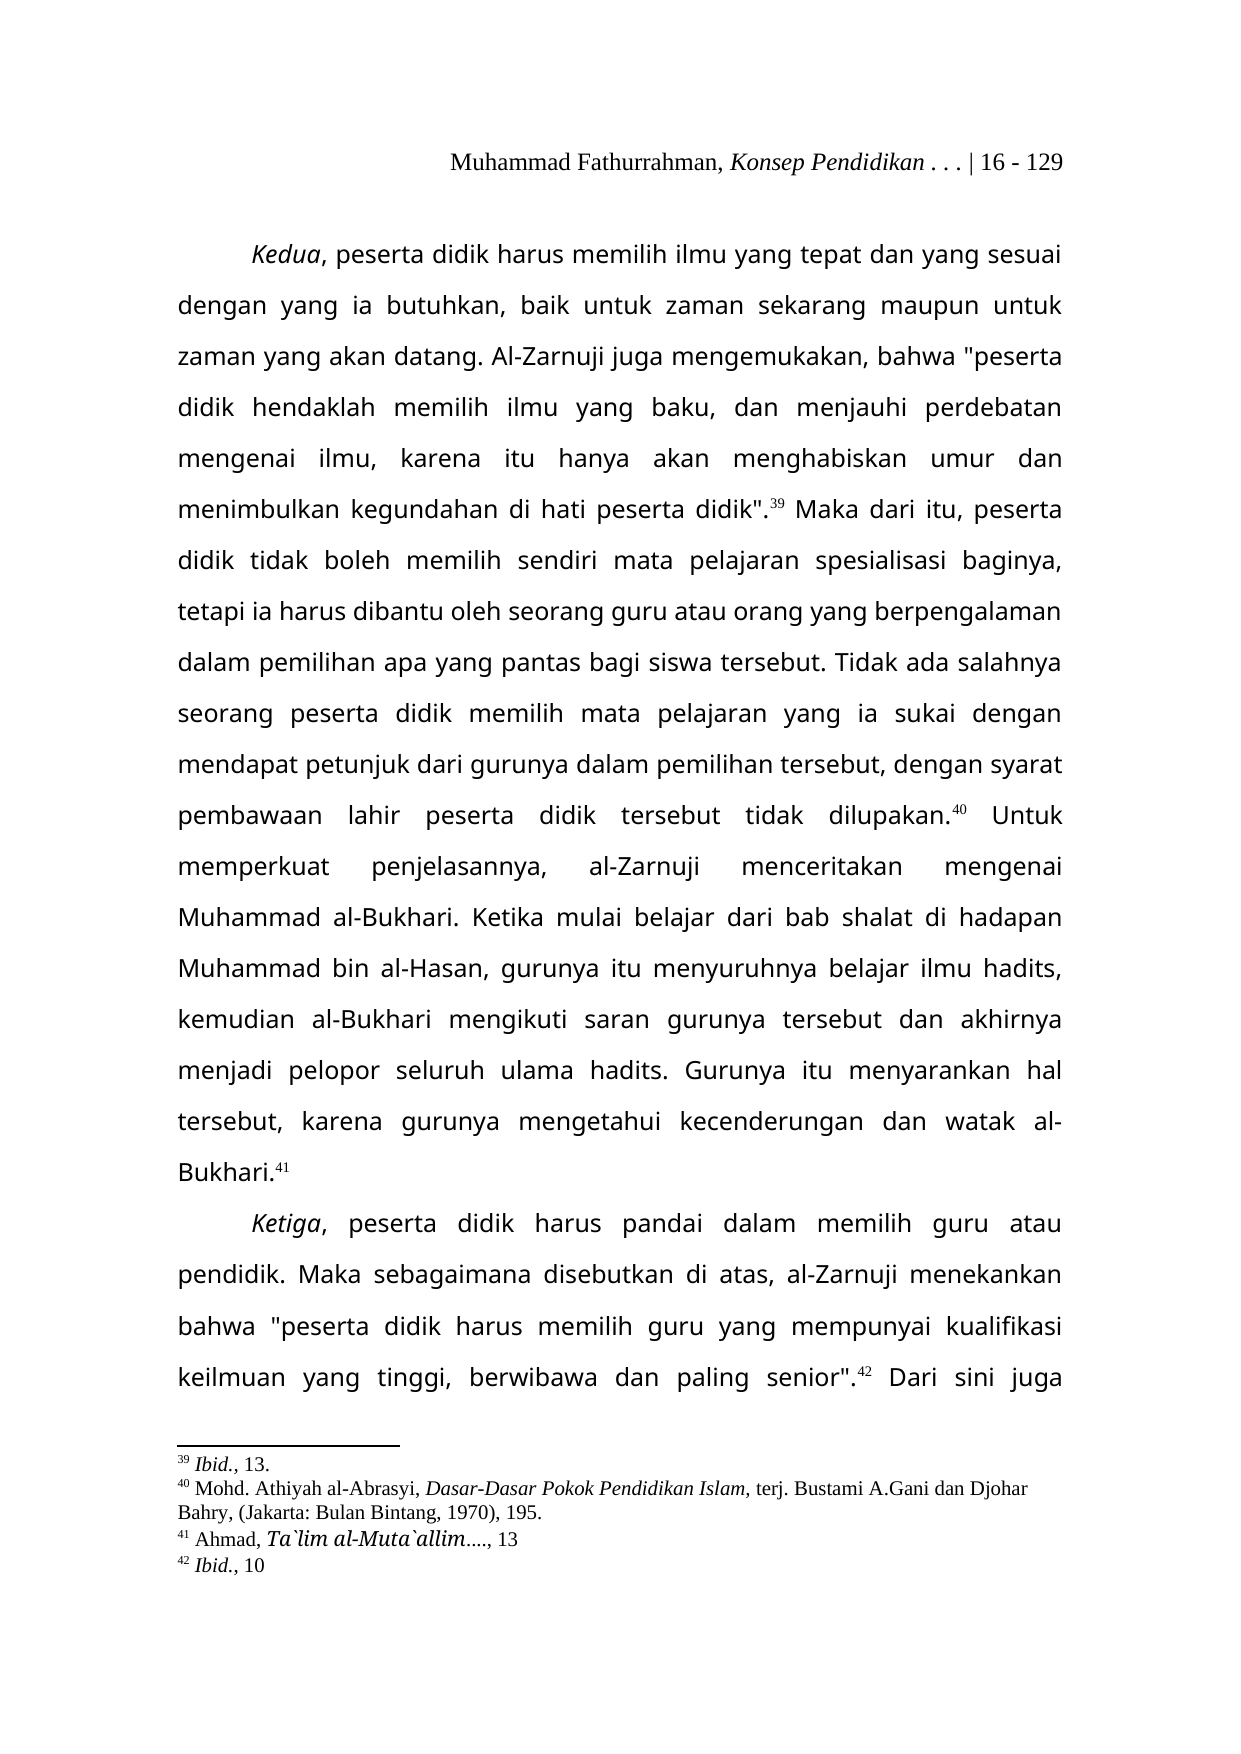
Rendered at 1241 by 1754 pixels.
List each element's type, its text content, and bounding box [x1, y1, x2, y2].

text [177, 1206, 1063, 1393]
text Kedua, peserta didik harus memilih ilmu yang tepat dan yang sesuai dengan yang ia butuhkan, baik untuk zaman sekarang maupun untuk zaman yang akan datang. Al-Zarnuji juga mengemukakan, bahwa "peserta didik hendaklah memilih ilmu yang baku, dan menjauhi perdebatan mengenai ilmu, karena itu hanya akan menghabiskan umur dan menimbulkan kegundahan di hati peserta didik". Maka dari itu, peserta didik tidak boleh memilih sendiri mata pelajaran spesialisasi baginya, tetapi ia harus dibantu oleh seorang guru atau orang yang berpengalaman dalam pemilihan apa yang pantas bagi siswa tersebut. Tidak ada salahnya seorang peserta didik memilih mata pelajaran yang ia sukai dengan mendapat petunjuk dari gurunya dalam pemilihan tersebut, dengan syarat pembawaan lahir peserta didik tersebut tidak dilupakan. Untuk memperkuat penjelasannya, al-Zarnuji menceritakan mengenai Muhammad al-Bukhari. Ketika mulai belajar dari bab shalat di hadapan Muhammad bin al-Hasan, gurunya itu menyuruhnya belajar ilmu hadits, kemudian al-Bukhari mengikuti saran gurunya tersebut dan akhirnya menjadi pelopor seluruh ulama hadits. Gurunya itu menyarankan hal tersebut, karena gurunya mengetahui kecenderungan dan watak al-Bukhari. [177, 236, 1063, 1189]
